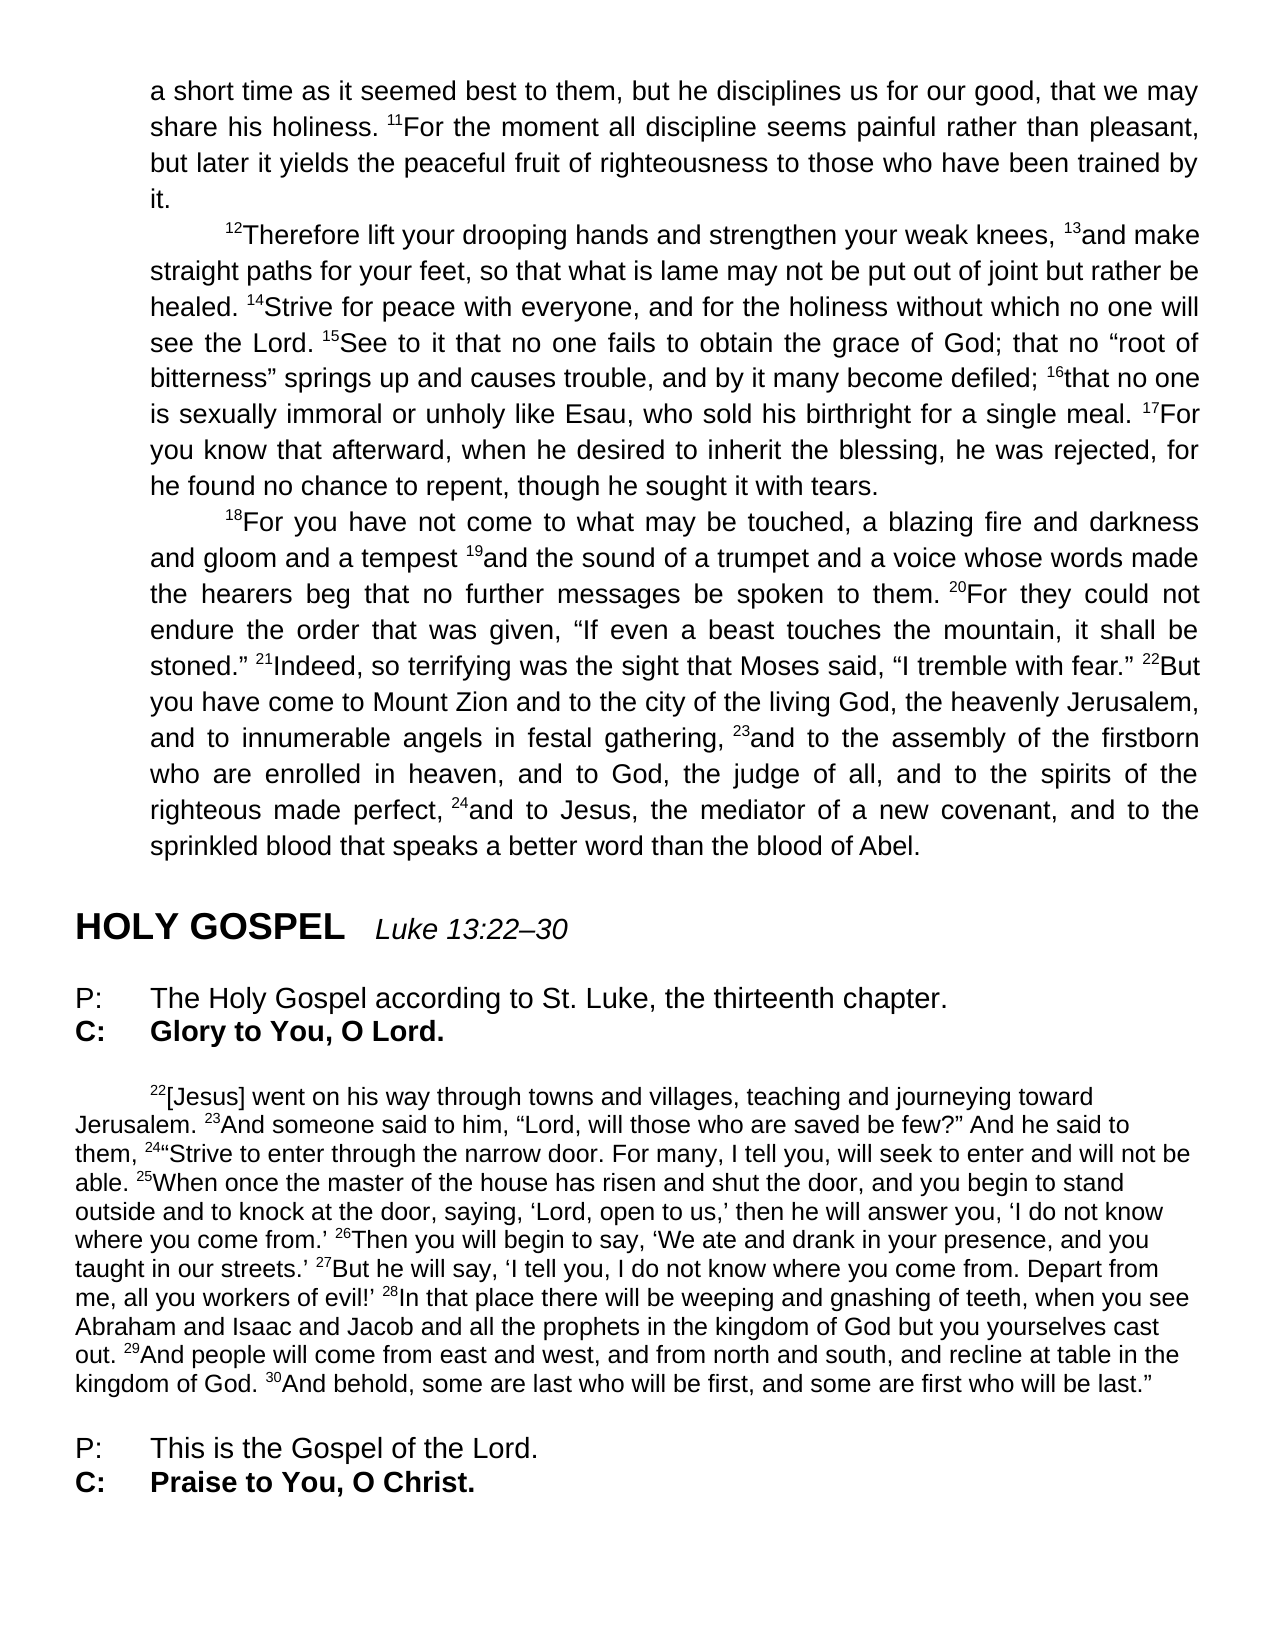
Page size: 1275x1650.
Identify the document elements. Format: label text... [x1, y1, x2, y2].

text 18For you have not come to what may be touched, a blazing fire and darkness and gloom and a tempest 19and the sound of a trumpet and a voice whose words made the hearers beg that no further messages be spoken to them. 20For they could not endure the order that was given, “If even a beast touches the mountain, it shall be stoned.” 21Indeed, so terrifying was the sight that Moses said, “I tremble with fear.” 22But you have come to Mount Zion and to the city of the living God, the heavenly Jerusalem, and to innumerable angels in festal gathering, 23and to the assembly of the firstborn who are enrolled in heaven, and to God, the judge of all, and to the spirits of the righteous made perfect, 24and to Jesus, the mediator of a new covenant, and to the sprinkled blood that speaks a better word than the blood of Abel. [150, 506, 1200, 861]
text P: The Holy Gospel according to St. Luke, the thirteenth chapter. [75, 981, 1200, 1014]
text P: This is the Gospel of the Lord. [75, 1431, 1200, 1465]
text 12Therefore lift your drooping hands and strengthen your weak knees, 13and make straight paths for your feet, so that what is lame may not be put out of joint but rather be healed. 14Strive for peace with everyone, and for the holiness without which no one will see the Lord. 15See to it that no one fails to obtain the grace of God; that no “root of bitterness” springs up and causes trouble, and by it many become defiled; 16that no one is sexually immoral or unholy like Esau, who sold his birthright for a single meal. 17For you know that afterward, when he desired to inherit the blessing, he was rejected, for he found no chance to repent, though he sought it with tears. [150, 219, 1200, 502]
text 22[Jesus] went on his way through towns and villages, teaching and journeying toward Jerusalem. 23And someone said to him, “Lord, will those who are saved be few?” And he said to them, 24“Strive to enter through the narrow door. For many, I tell you, will seek to enter and will not be able. 25When once the master of the house has risen and shut the door, and you begin to stand outside and to knock at the door, saying, ‘Lord, open to us,’ then he will answer you, ‘I do not know where you come from.’ 26Then you will begin to say, ‘We ate and drank in your presence, and you taught in our streets.’ 27But he will say, ‘I tell you, I do not know where you come from. Depart from me, all you workers of evil!’ 28In that place there will be weeping and gnashing of teeth, when you see Abraham and Isaac and Jacob and all the prophets in the kingdom of God but you yourselves cast out. 29And people will come from east and west, and from north and south, and recline at table in the kingdom of God. 30And behold, some are last who will be first, and some are first who will be last.” [75, 1081, 1200, 1398]
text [150, 75, 1200, 214]
text HOLY GOSPEL Luke 13:22–30 [75, 904, 1200, 947]
text C: Glory to You, O Lord. [75, 1014, 1200, 1048]
text C: Praise to You, O Christ. [75, 1465, 1200, 1498]
